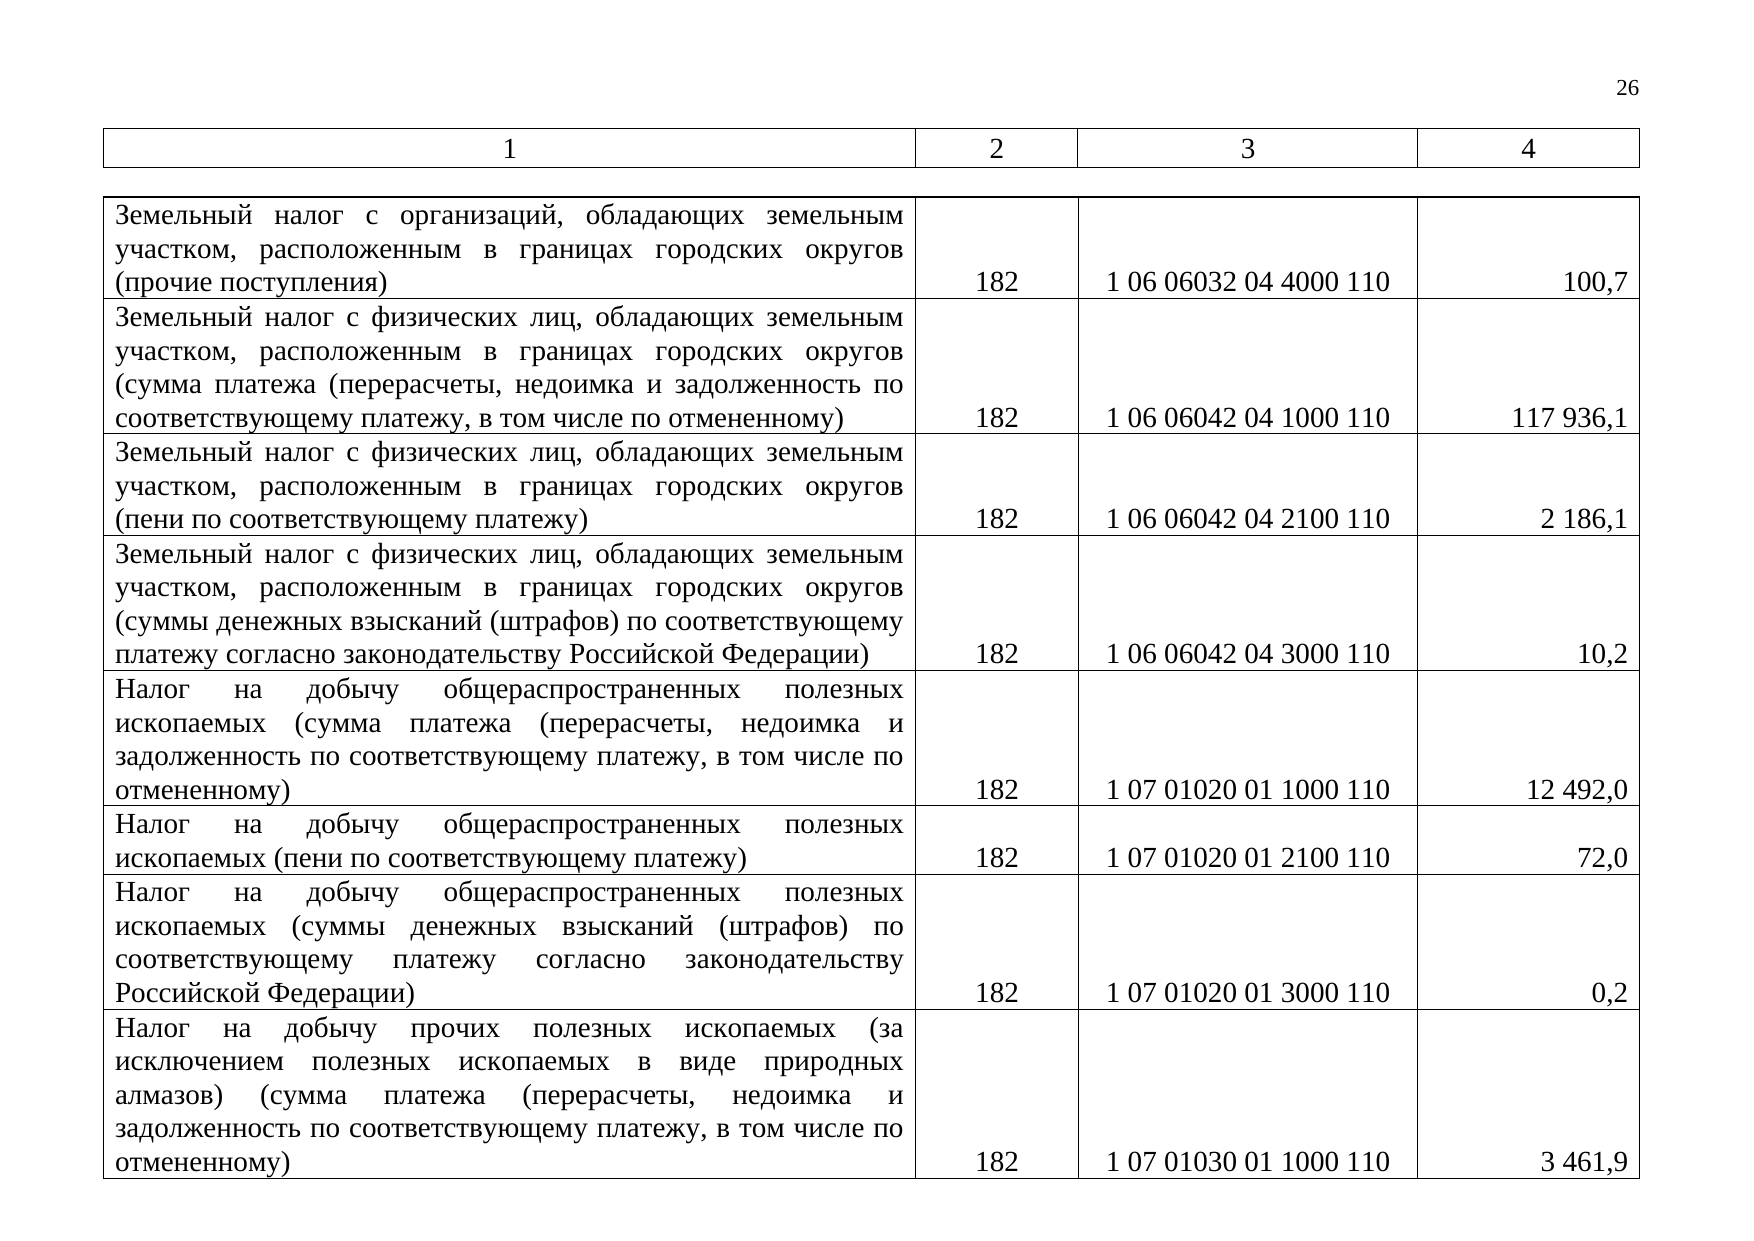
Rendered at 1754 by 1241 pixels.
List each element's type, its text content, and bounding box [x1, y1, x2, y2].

table_cell 1 06 06042 04 3000 110 [1079, 536, 1417, 670]
table_cell 2 186,1 [1418, 434, 1639, 535]
table_cell 12 492,0 [1418, 671, 1639, 805]
table_cell 72,0 [1418, 806, 1639, 873]
table_cell 1 06 06032 04 4000 110 [1079, 198, 1417, 298]
table_cell 1 07 01030 01 1000 110 [1079, 1010, 1417, 1177]
table_cell 182 [916, 875, 1078, 1009]
table_cell 0,2 [1418, 875, 1639, 1009]
table_cell 1 07 01020 01 3000 110 [1079, 875, 1417, 1009]
table_cell Налог на добычу прочих полезных ископаемых (за исключением полезных ископаемых в виде природных алмазов) (сумма платежа (перерасчеты, недоимка и задолженность по соответствующему платежу, в том числе по отмененному) [104, 1010, 915, 1177]
table_cell 182 [916, 806, 1078, 873]
table_cell Налог на добычу общераспространенных полезных ископаемых (сумма платежа (перерасчеты, недоимка и задолженность по соответствующему платежу, в том числе по отмененному) [104, 671, 915, 805]
table_cell 182 [916, 671, 1078, 805]
table_cell 182 [916, 198, 1078, 298]
table_cell Земельный налог с физических лиц, обладающих земельным участком, расположенным в границах городских округов (пени по соответствующему платежу) [104, 434, 915, 535]
table_cell 117 936,1 [1418, 299, 1639, 433]
table_cell 100,7 [1418, 198, 1639, 298]
table_cell Земельный налог с организаций, обладающих земельным участком, расположенным в границах городских округов (прочие поступления) [104, 198, 915, 298]
table_cell 182 [916, 1010, 1078, 1177]
table_cell 3 461,9 [1418, 1010, 1639, 1177]
table_cell 182 [916, 434, 1078, 535]
table_cell 182 [916, 536, 1078, 670]
table_cell 182 [916, 299, 1078, 433]
table_cell Земельный налог с физических лиц, обладающих земельным участком, расположенным в границах городских округов (сумма платежа (перерасчеты, недоимка и задолженность по соответствующему платежу, в том числе по отмененному) [104, 299, 915, 433]
table_cell Налог на добычу общераспространенных полезных ископаемых (суммы денежных взысканий (штрафов) по соответствующему платежу согласно законодательству Российской Федерации) [104, 875, 915, 1009]
table_cell Земельный налог с физических лиц, обладающих земельным участком, расположенным в границах городских округов (суммы денежных взысканий (штрафов) по соответствующему платежу согласно законодательству Российской Федерации) [104, 536, 915, 670]
table_cell 1 07 01020 01 1000 110 [1079, 671, 1417, 805]
table_cell Налог на добычу общераспространенных полезных ископаемых (пени по соответствующему платежу) [104, 806, 915, 873]
table_cell 1 06 06042 04 2100 110 [1079, 434, 1417, 535]
table_cell 1 06 06042 04 1000 110 [1079, 299, 1417, 433]
table_cell 1 07 01020 01 2100 110 [1079, 806, 1417, 873]
table_cell 10,2 [1418, 536, 1639, 670]
